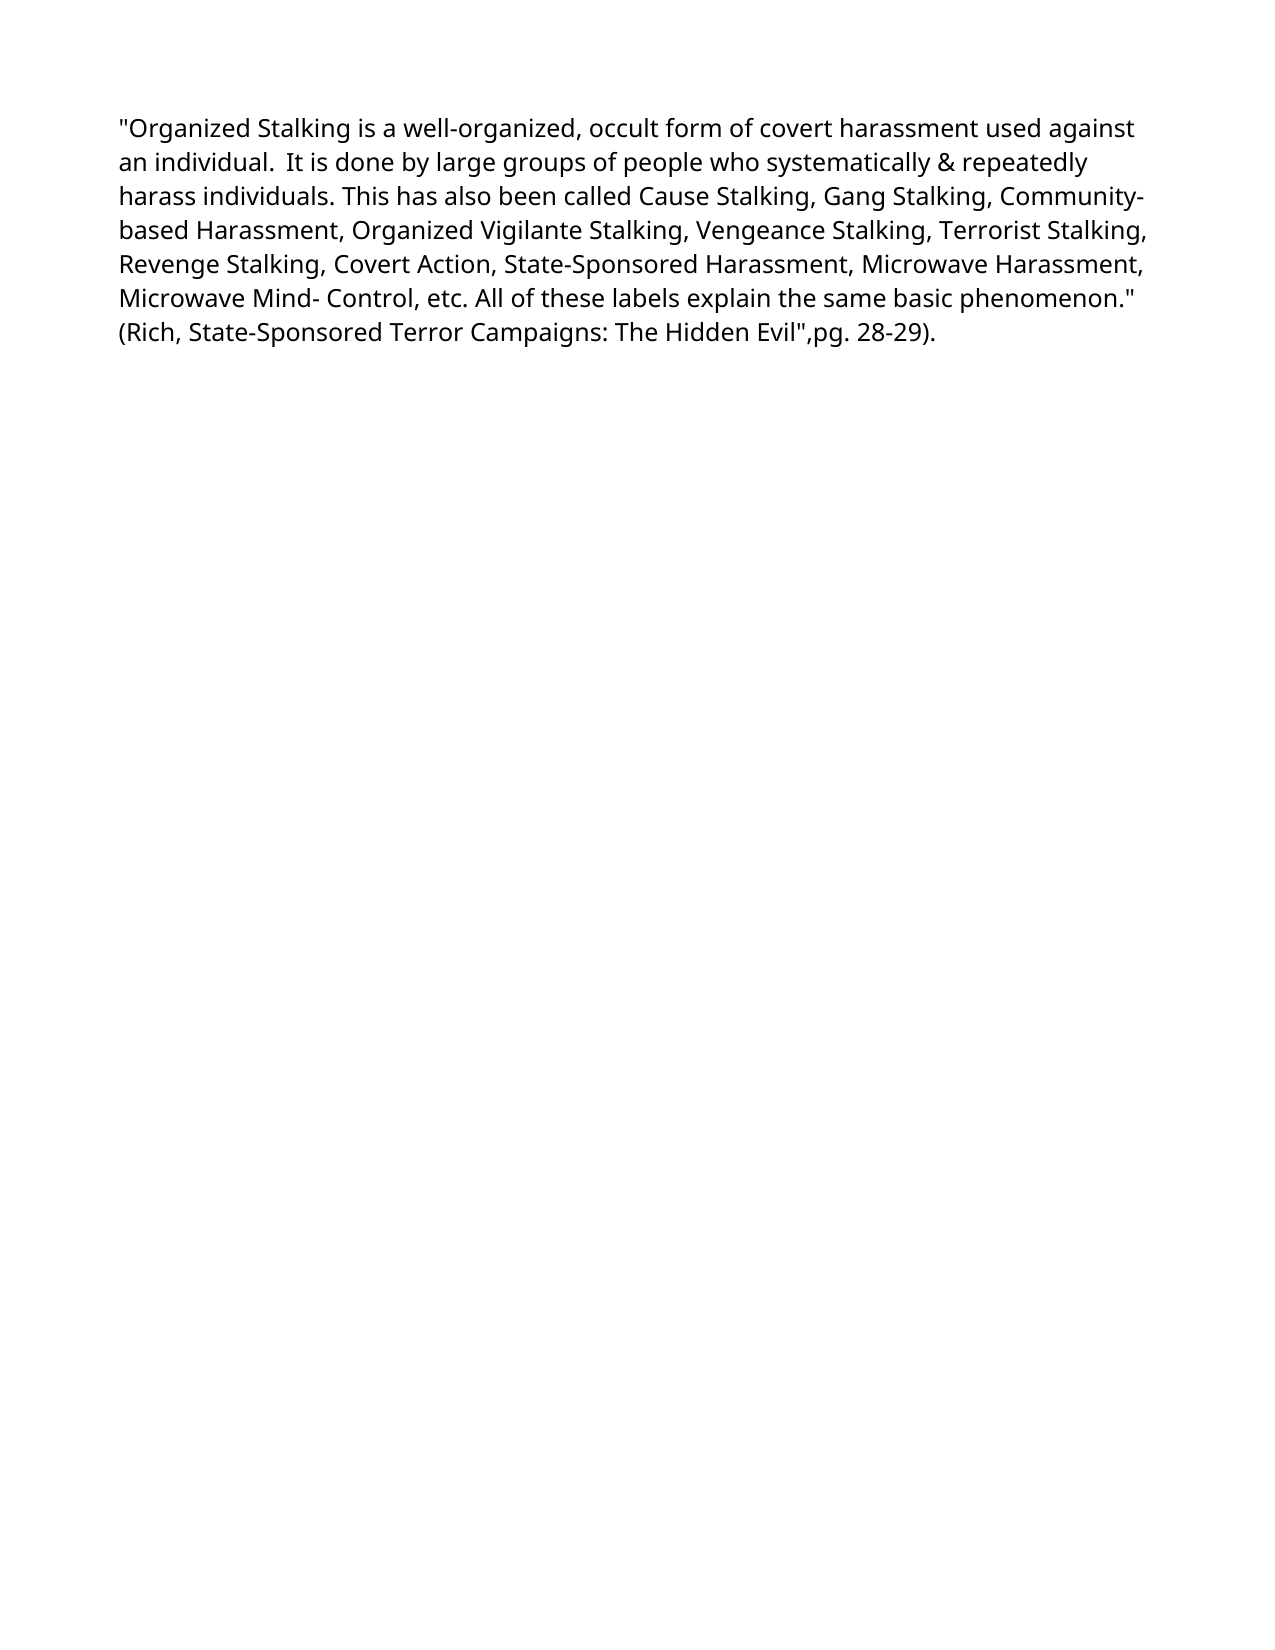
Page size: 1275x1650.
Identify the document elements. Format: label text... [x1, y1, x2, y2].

text "Organized Stalking is a well-organized, occult form of covert harassment used against an individual. It is done by large groups of people who systematically & repeatedly harass individuals. This has also been called Cause Stalking, Gang Stalking, Community-based Harassment, Organized Vigilante Stalking, Vengeance Stalking, Terrorist Stalking, Revenge Stalking, Covert Action, State-Sponsored Harassment, Microwave Harassment, Microwave Mind- Control, etc. All of these labels explain the same basic phenomenon." (Rich, State-Sponsored Terror Campaigns: The Hidden Evil",pg. 28-29). [118, 110, 1149, 349]
